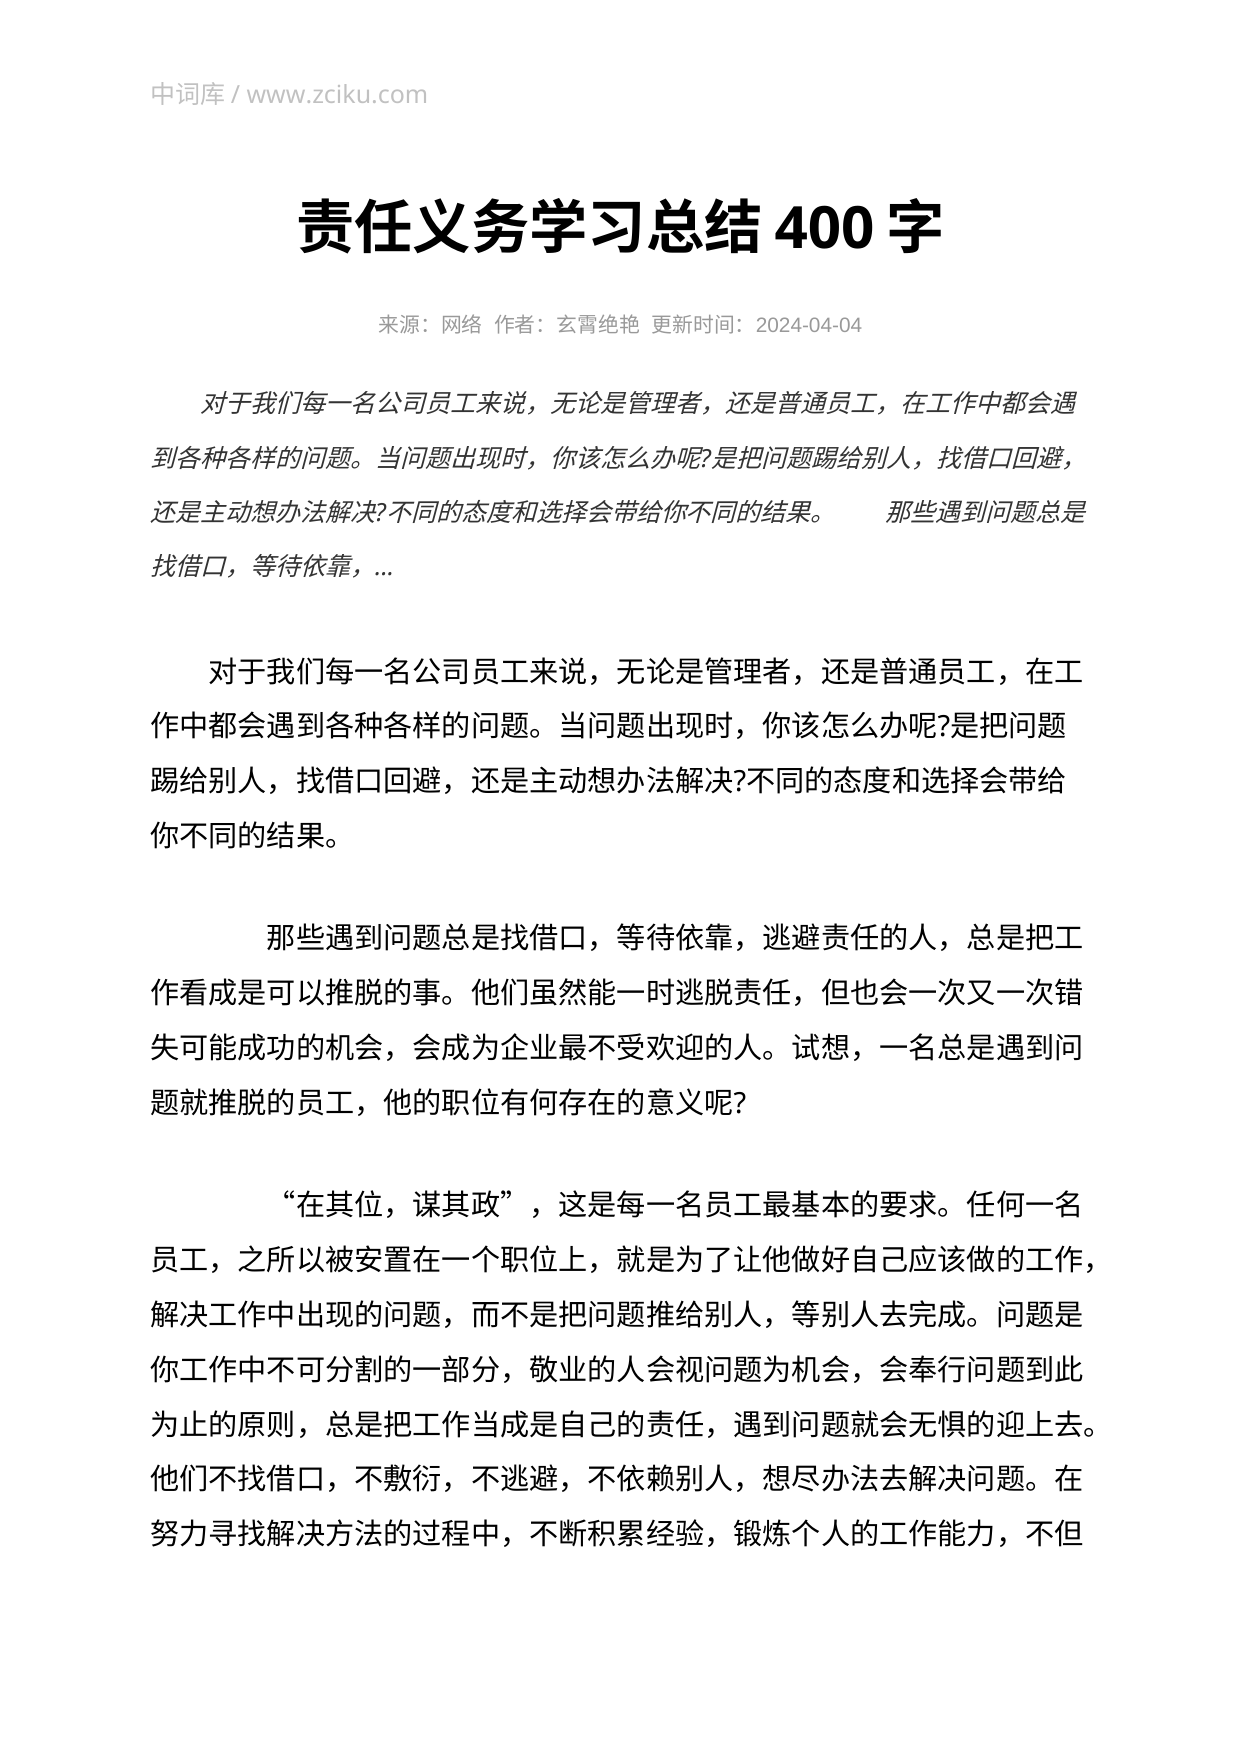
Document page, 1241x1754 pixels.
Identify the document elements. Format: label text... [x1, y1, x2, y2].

text 来源：网络 作者：玄霄绝艳 更新时间：2024-04-04 [150, 313, 1090, 337]
text 对于我们每一名公司员工来说，无论是管理者，还是普通员工，在工作中都会遇到各种各样的问题。当问题出现时，你该怎么办呢?是把问题踢给别人，找借口回避，还是主动想办法解决?不同的态度和选择会带给你不同的结果。 [150, 648, 1090, 855]
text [150, 1181, 1090, 1553]
text 对于我们每一名公司员工来说，无论是管理者，还是普通员工，在工作中都会遇到各种各样的问题。当问题出现时，你该怎么办呢?是把问题踢给别人，找借口回避，还是主动想办法解决?不同的态度和选择会带给你不同的结果。 那些遇到问题总是找借口，等待依靠，... [150, 384, 1090, 583]
subtitle 责任义务学习总结400字 [150, 181, 1090, 266]
text 那些遇到问题总是找借口，等待依靠，逃避责任的人，总是把工作看成是可以推脱的事。他们虽然能一时逃脱责任，但也会一次又一次错失可能成功的机会，会成为企业最不受欢迎的人。试想，一名总是遇到问题就推脱的员工，他的职位有何存在的意义呢? [150, 915, 1090, 1122]
